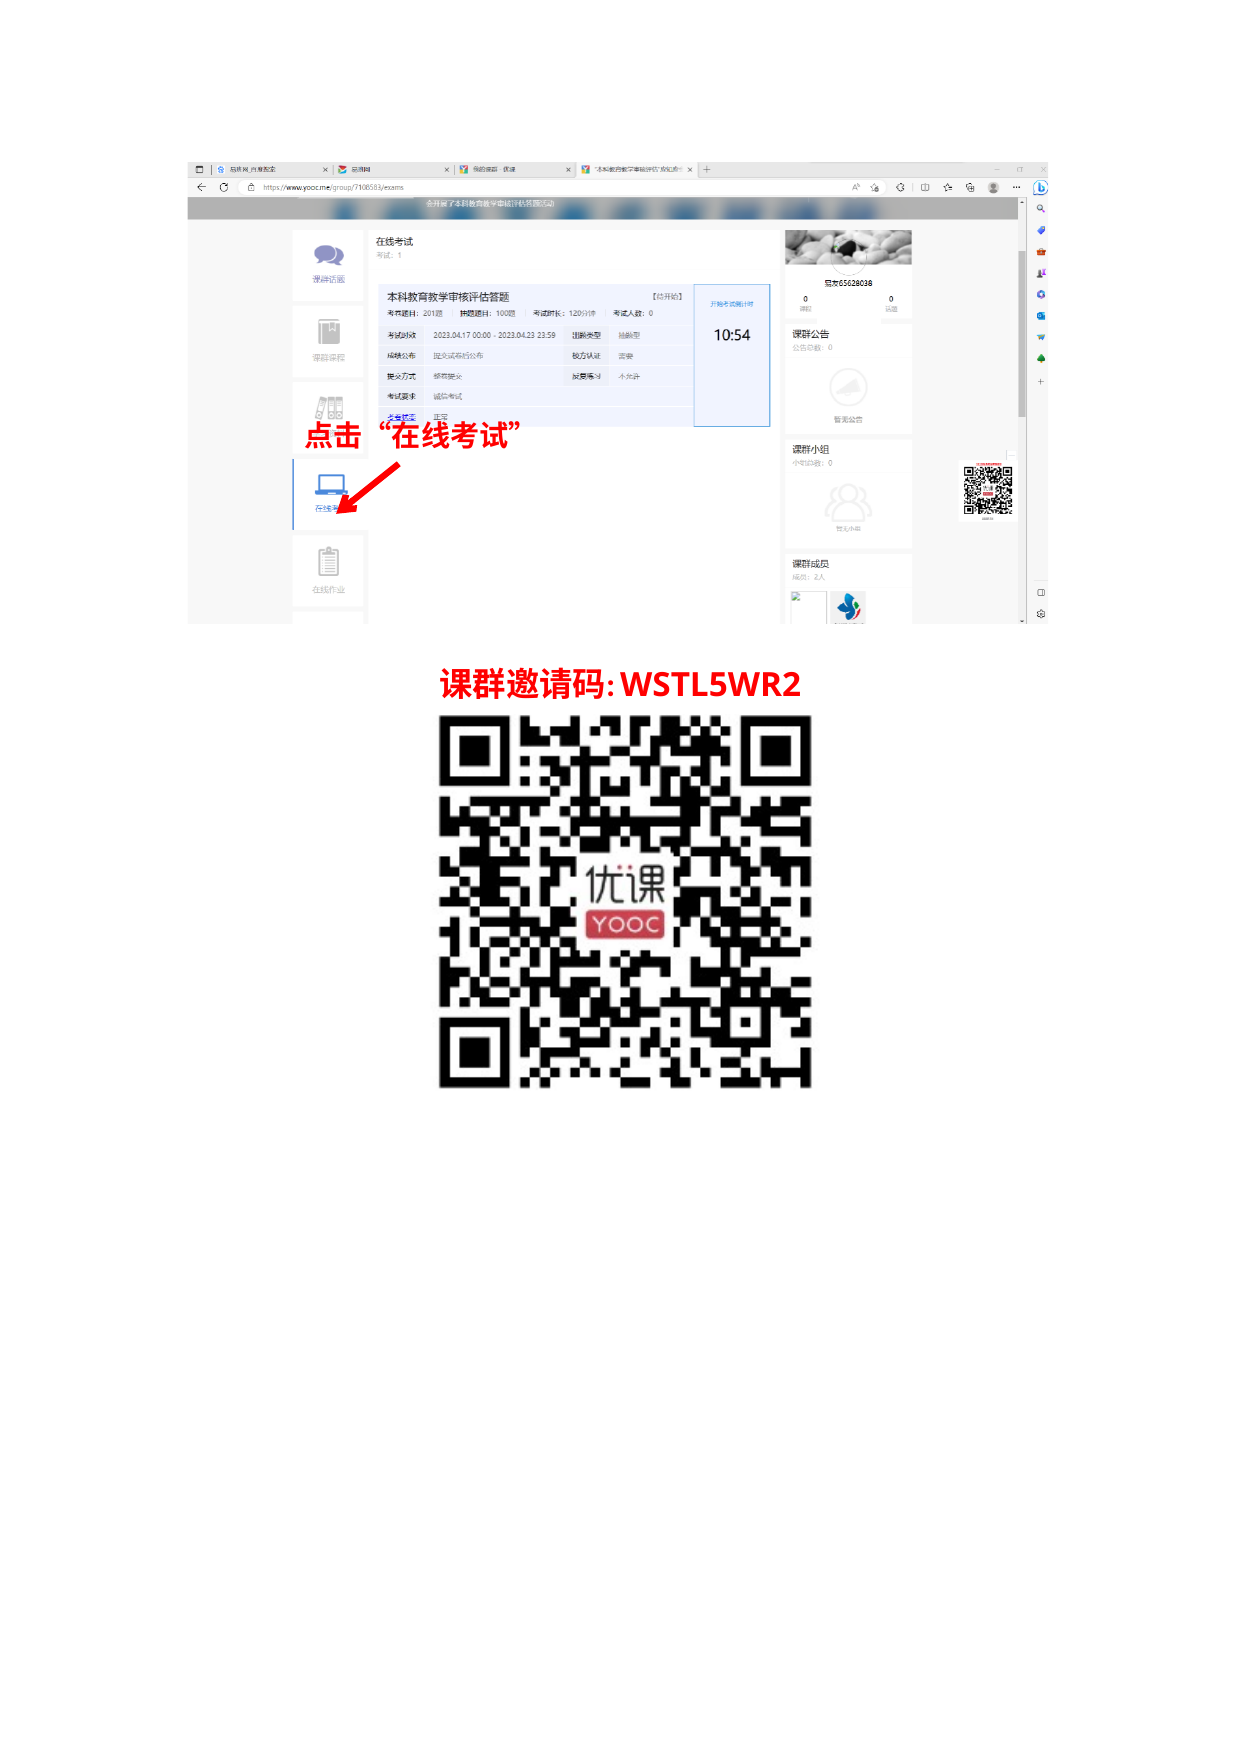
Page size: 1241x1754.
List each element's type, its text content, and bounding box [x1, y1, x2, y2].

picture [187, 162, 1049, 624]
picture [419, 714, 821, 1101]
text 课群邀请码: WSTL5WR2 [187, 649, 1053, 714]
